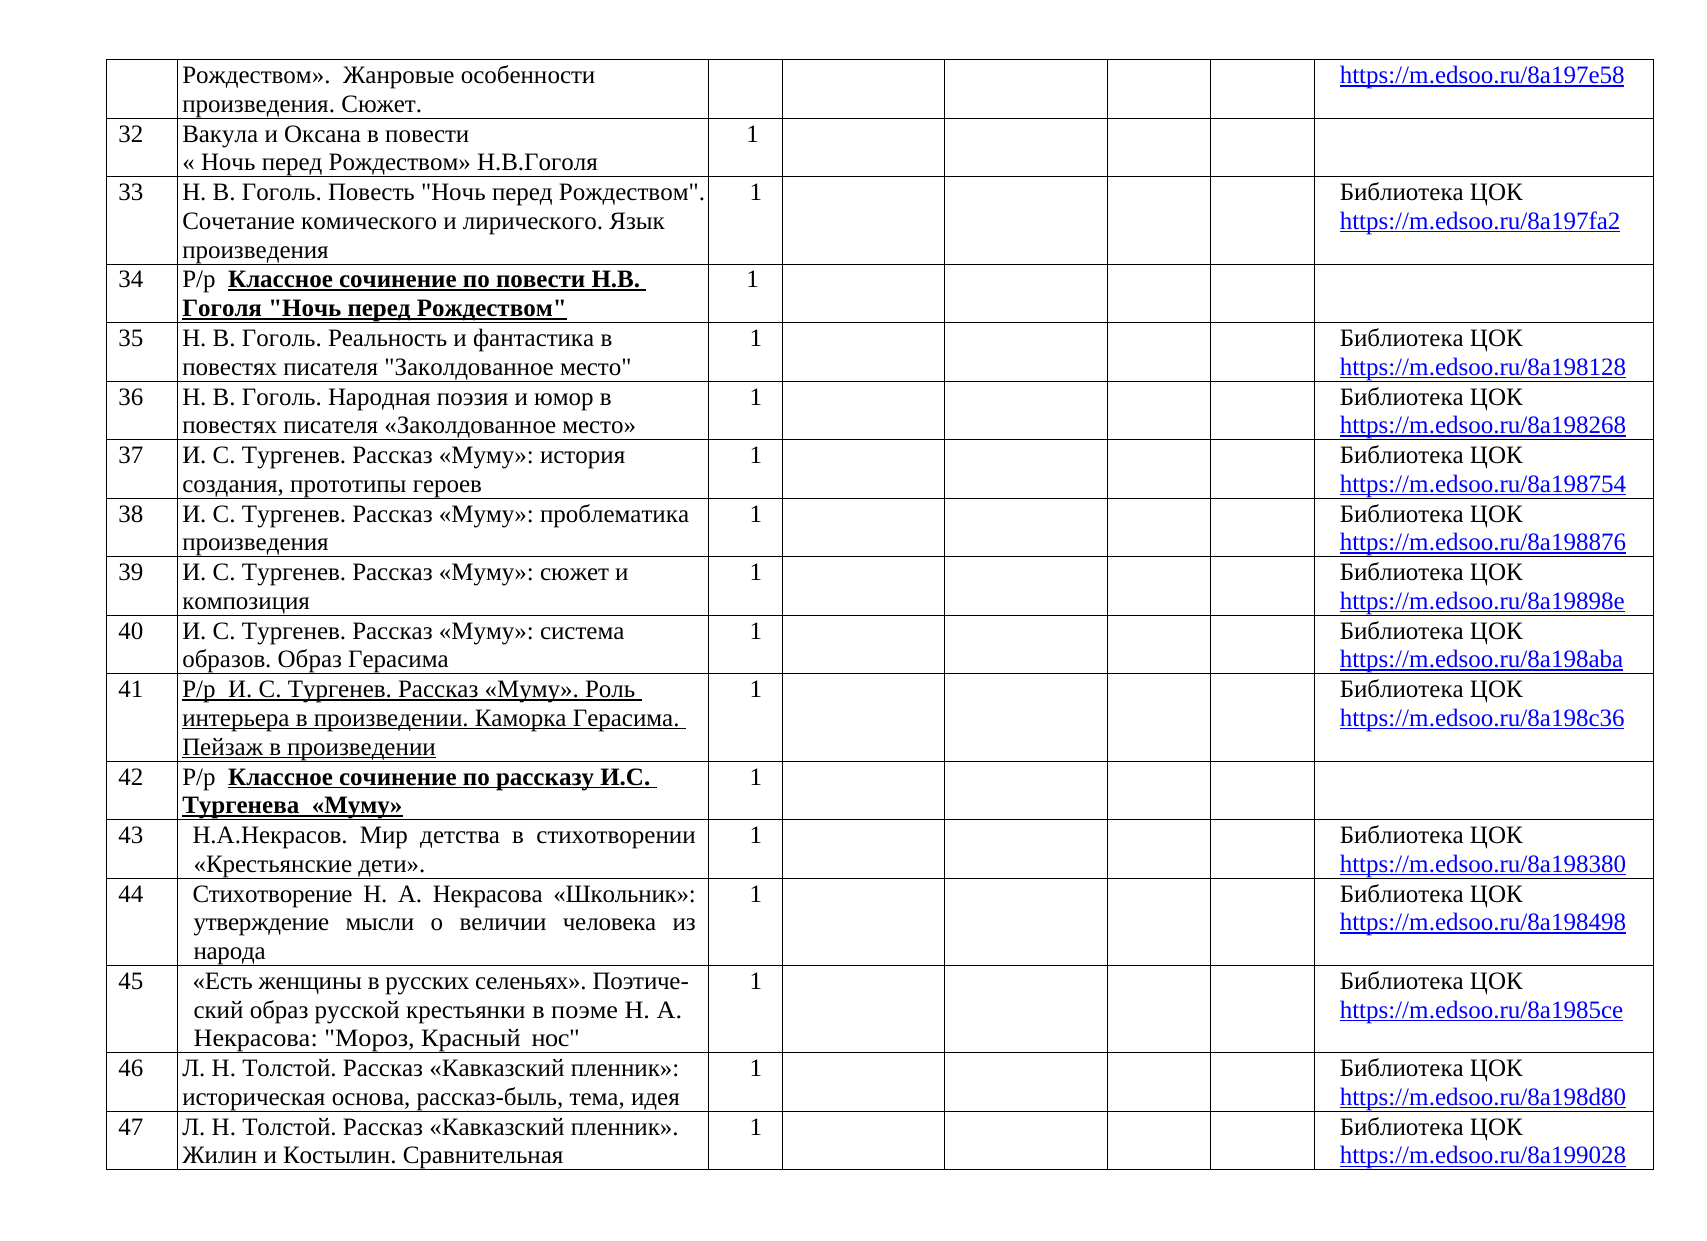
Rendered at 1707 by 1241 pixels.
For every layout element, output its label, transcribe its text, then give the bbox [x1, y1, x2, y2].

table_cell [1108, 820, 1210, 878]
table_cell [783, 1053, 944, 1111]
table_cell [783, 674, 944, 761]
table_cell [1211, 1112, 1314, 1169]
table_cell [783, 440, 944, 498]
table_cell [178, 60, 708, 118]
table_cell [1211, 966, 1314, 1052]
table_cell [1108, 177, 1210, 263]
table_cell [1108, 1112, 1210, 1169]
table_cell [1211, 1053, 1314, 1111]
table_cell 37 [107, 440, 177, 498]
table_cell [1108, 382, 1210, 439]
table_cell 33 [107, 177, 177, 263]
table_cell 1 [709, 382, 782, 439]
table_cell 47 [107, 1112, 177, 1169]
table_cell [945, 440, 1107, 498]
table_cell [945, 820, 1107, 878]
table_cell 44 [107, 879, 177, 965]
table_cell Н. В. Гоголь. Народная поэзия и юмор в повестях писателя «Заколдованное место» [178, 382, 708, 439]
table_cell [783, 60, 944, 118]
table_cell Р/р Классное сочинение по повести Н.В. Гоголя "Ночь перед Рождеством" [178, 265, 708, 322]
table_cell [945, 1053, 1107, 1111]
table_cell [945, 499, 1107, 556]
table_cell Н. В. Гоголь. Повесть "Ночь перед Рождеством". Сочетание комического и лирического. Язык произведения [178, 177, 708, 263]
table_cell [1108, 440, 1210, 498]
table_cell 42 [107, 762, 177, 819]
table_cell Вакула и Оксана в повести « Ночь перед Рождеством» Н.В.Гоголя [178, 119, 708, 176]
table_cell [1108, 674, 1210, 761]
table_cell [1315, 762, 1653, 819]
table_cell [1108, 966, 1210, 1052]
table_cell Библиотека ЦОК https://m.edsoo.ru/8a198268 [1315, 382, 1653, 439]
table_cell 1 [709, 1112, 782, 1169]
table_cell И. С. Тургенев. Рассказ «Муму»: сюжет и композиция [178, 557, 708, 615]
table_cell [1108, 265, 1210, 322]
table_cell 45 [107, 966, 177, 1052]
table_cell [945, 382, 1107, 439]
table_cell 1 [709, 499, 782, 556]
table_cell 1 [709, 323, 782, 381]
table_cell [783, 499, 944, 556]
table_cell [1108, 1053, 1210, 1111]
table_cell [783, 762, 944, 819]
table_cell Н. В. Гоголь. Реальность и фантастика в повестях писателя "Заколдованное место" [178, 323, 708, 381]
table_cell 46 [107, 1053, 177, 1111]
table_cell 1 [709, 440, 782, 498]
table_cell 1 [709, 60, 782, 118]
table_cell [945, 879, 1107, 965]
table_cell [1108, 60, 1210, 118]
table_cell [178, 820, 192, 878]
table_cell 1 [709, 820, 782, 878]
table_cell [1315, 60, 1653, 118]
table_cell [1108, 557, 1210, 615]
table_cell 1 [709, 674, 782, 761]
table_cell [1315, 119, 1653, 176]
table_cell 1 [709, 119, 782, 176]
table_cell 43 [107, 820, 177, 878]
table_cell 36 [107, 382, 177, 439]
table_cell [783, 265, 944, 322]
table_cell [945, 265, 1107, 322]
table_cell Библиотека ЦОК https://m.edsoo.ru/8a198498 [1315, 879, 1653, 965]
table_cell [945, 557, 1107, 615]
table_cell [783, 616, 944, 673]
table_cell [783, 1112, 944, 1169]
table_cell [783, 966, 944, 1052]
table_cell [783, 119, 944, 176]
table_cell 40 [107, 616, 177, 673]
table_cell [1108, 616, 1210, 673]
table_cell 1 [709, 966, 782, 1052]
table_cell Р/р И. С. Тургенев. Рассказ «Муму». Роль интерьера в произведении. Каморка Герасима. Пейзаж в произведении [178, 674, 708, 761]
table_cell [1211, 879, 1314, 965]
table_cell 1 [709, 177, 782, 263]
table_cell 32 [107, 119, 177, 176]
table_cell [1315, 265, 1653, 322]
table_cell 39 [107, 557, 177, 615]
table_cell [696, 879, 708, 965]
table_cell 1 [709, 557, 782, 615]
table_cell [1108, 879, 1210, 965]
table_cell [1211, 557, 1314, 615]
table_cell Библиотека ЦОК https://m.edsoo.ru/8a19898e [1315, 557, 1653, 615]
table_cell [783, 323, 944, 381]
table_cell [1211, 177, 1314, 263]
table_cell 1 [709, 1053, 782, 1111]
table_cell Библиотека ЦОК https://m.edsoo.ru/8a198380 [1315, 820, 1653, 878]
table_cell [1211, 499, 1314, 556]
table_cell И. С. Тургенев. Рассказ «Муму»: история создания, прототипы героев [178, 440, 708, 498]
table_cell 1 [709, 879, 782, 965]
table_cell [1211, 323, 1314, 381]
table_cell Библиотека ЦОК https://m.edsoo.ru/8a198c36 [1315, 674, 1653, 761]
table_cell 41 [107, 674, 177, 761]
table_cell [1108, 323, 1210, 381]
table_cell [783, 177, 944, 263]
table_cell И. С. Тургенев. Рассказ «Муму»: система образов. Образ Герасима [178, 616, 708, 673]
table_cell [1108, 119, 1210, 176]
table_cell [783, 382, 944, 439]
table_cell [945, 762, 1107, 819]
table_cell Библиотека ЦОК https://m.edsoo.ru/8a198aba [1315, 616, 1653, 673]
table_cell 34 [107, 265, 177, 322]
table_cell 1 [709, 762, 782, 819]
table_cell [178, 1112, 708, 1169]
table_cell [945, 1112, 1107, 1169]
table_cell [1211, 440, 1314, 498]
table_cell Библиотека ЦОК https://m.edsoo.ru/8a198d80 [1315, 1053, 1653, 1111]
table_cell 38 [107, 499, 177, 556]
table_cell Библиотека ЦОК https://m.edsoo.ru/8a198128 [1315, 323, 1653, 381]
table_cell Библиотека ЦОК https://m.edsoo.ru/8a1985ce [1315, 966, 1653, 1052]
table_cell 31 [107, 60, 177, 118]
table_cell [1211, 762, 1314, 819]
table_cell «Есть женщины в русских селеньях». Поэтический образ русской крестьянки в поэме Н. А. Некрасова: "Мороз, Красный нос" [178, 966, 708, 1052]
table_cell [783, 557, 944, 615]
table_cell 1 [709, 265, 782, 322]
table_cell [1211, 382, 1314, 439]
table_cell 1 [709, 616, 782, 673]
table_cell [1211, 616, 1314, 673]
table_cell [945, 60, 1107, 118]
table_cell [945, 616, 1107, 673]
table_cell [1211, 60, 1314, 118]
table_cell [1211, 119, 1314, 176]
table_cell [1211, 265, 1314, 322]
table_cell Библиотека ЦОК https://m.edsoo.ru/8a198754 [1315, 440, 1653, 498]
table_cell [945, 119, 1107, 176]
table_cell Л. Н. Толстой. Рассказ «Кавказский пленник»: историческая основа, рассказ-быль, тема, идея [178, 1053, 708, 1111]
table_cell [1211, 820, 1314, 878]
table_cell Р/р Классное сочинение по рассказу И.С. Тургенева «Муму» [178, 762, 708, 819]
table_cell Библиотека ЦОК https://m.edsoo.ru/8a198876 [1315, 499, 1653, 556]
table_cell [783, 820, 944, 878]
table_cell [1108, 499, 1210, 556]
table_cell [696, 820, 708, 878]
table_cell [783, 879, 944, 965]
table_cell [945, 966, 1107, 1052]
table_cell [1211, 674, 1314, 761]
table_cell И. С. Тургенев. Рассказ «Муму»: проблематика произведения [178, 499, 708, 556]
table_cell 35 [107, 323, 177, 381]
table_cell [1315, 1112, 1653, 1169]
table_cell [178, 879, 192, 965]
table_cell Библиотека ЦОК https://m.edsoo.ru/8a197fa2 [1315, 177, 1653, 263]
table_cell [945, 323, 1107, 381]
table_cell [945, 177, 1107, 263]
table_cell [945, 674, 1107, 761]
table_cell [1108, 762, 1210, 819]
